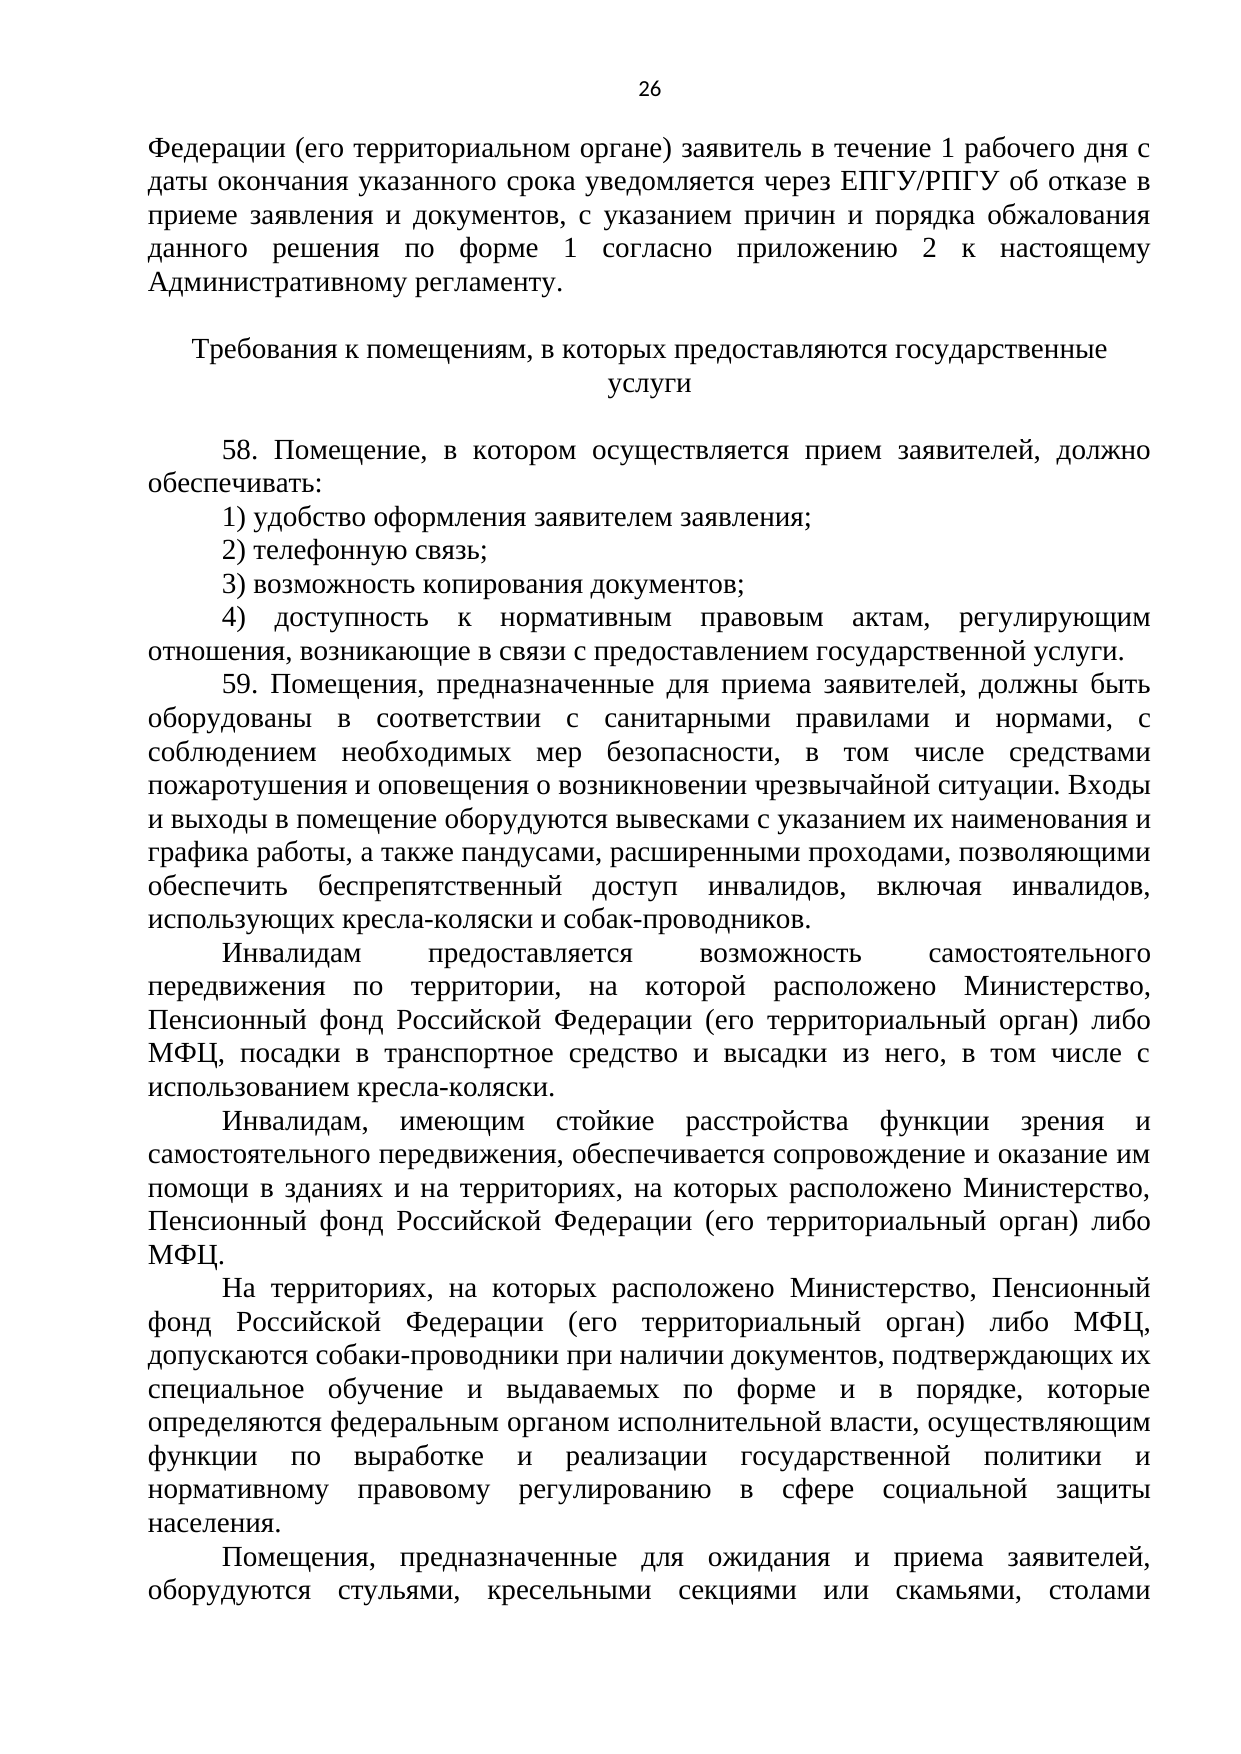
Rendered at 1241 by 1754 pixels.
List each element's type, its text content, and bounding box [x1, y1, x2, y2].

text Требования к помещениям, в которых предоставляются государственные услуги [148, 331, 1152, 398]
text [148, 130, 1152, 298]
text 58. Помещение, в котором осуществляется прием заявителей, должно обеспечивать: [148, 432, 1152, 499]
text 3) возможность копирования документов; [148, 566, 1152, 599]
text Инвалидам предоставляется возможность самостоятельного передвижения по территории, на которой расположено Министерство, Пенсионный фонд Российской Федерации (его территориальный орган) либо МФЦ, посадки в транспортное средство и высадки из него, в том числе с использованием кресла-коляски. [148, 935, 1152, 1103]
text На территориях, на которых расположено Министерство, Пенсионный фонд Российской Федерации (его территориальный орган) либо МФЦ, допускаются собаки-проводники при наличии документов, подтверждающих их специальное обучение и выдаваемых по форме и в порядке, которые определяются федеральным органом исполнительной власти, осуществляющим функции по выработке и реализации государственной политики и нормативному правовому регулированию в сфере социальной защиты населения. [148, 1270, 1152, 1539]
text 2) телефонную связь; [148, 532, 1152, 566]
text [148, 1539, 1152, 1606]
text 1) удобство оформления заявителем заявления; [148, 499, 1152, 532]
text Инвалидам, имеющим стойкие расстройства функции зрения и самостоятельного передвижения, обеспечивается сопровождение и оказание им помощи в зданиях и на территориях, на которых расположено Министерство, Пенсионный фонд Российской Федерации (его территориальный орган) либо МФЦ. [148, 1103, 1152, 1270]
text 59. Помещения, предназначенные для приема заявителей, должны быть оборудованы в соответствии с санитарными правилами и нормами, с соблюдением необходимых мер безопасности, в том числе средствами пожаротушения и оповещения о возникновении чрезвычайной ситуации. Входы и выходы в помещение оборудуются вывесками с указанием их наименования и графика работы, а также пандусами, расширенными проходами, позволяющими обеспечить беспрепятственный доступ инвалидов, включая инвалидов, использующих кресла-коляски и собак-проводников. [148, 667, 1152, 935]
text 4) доступность к нормативным правовым актам, регулирующим отношения, возникающие в связи с предоставлением государственной услуги. [148, 599, 1152, 667]
